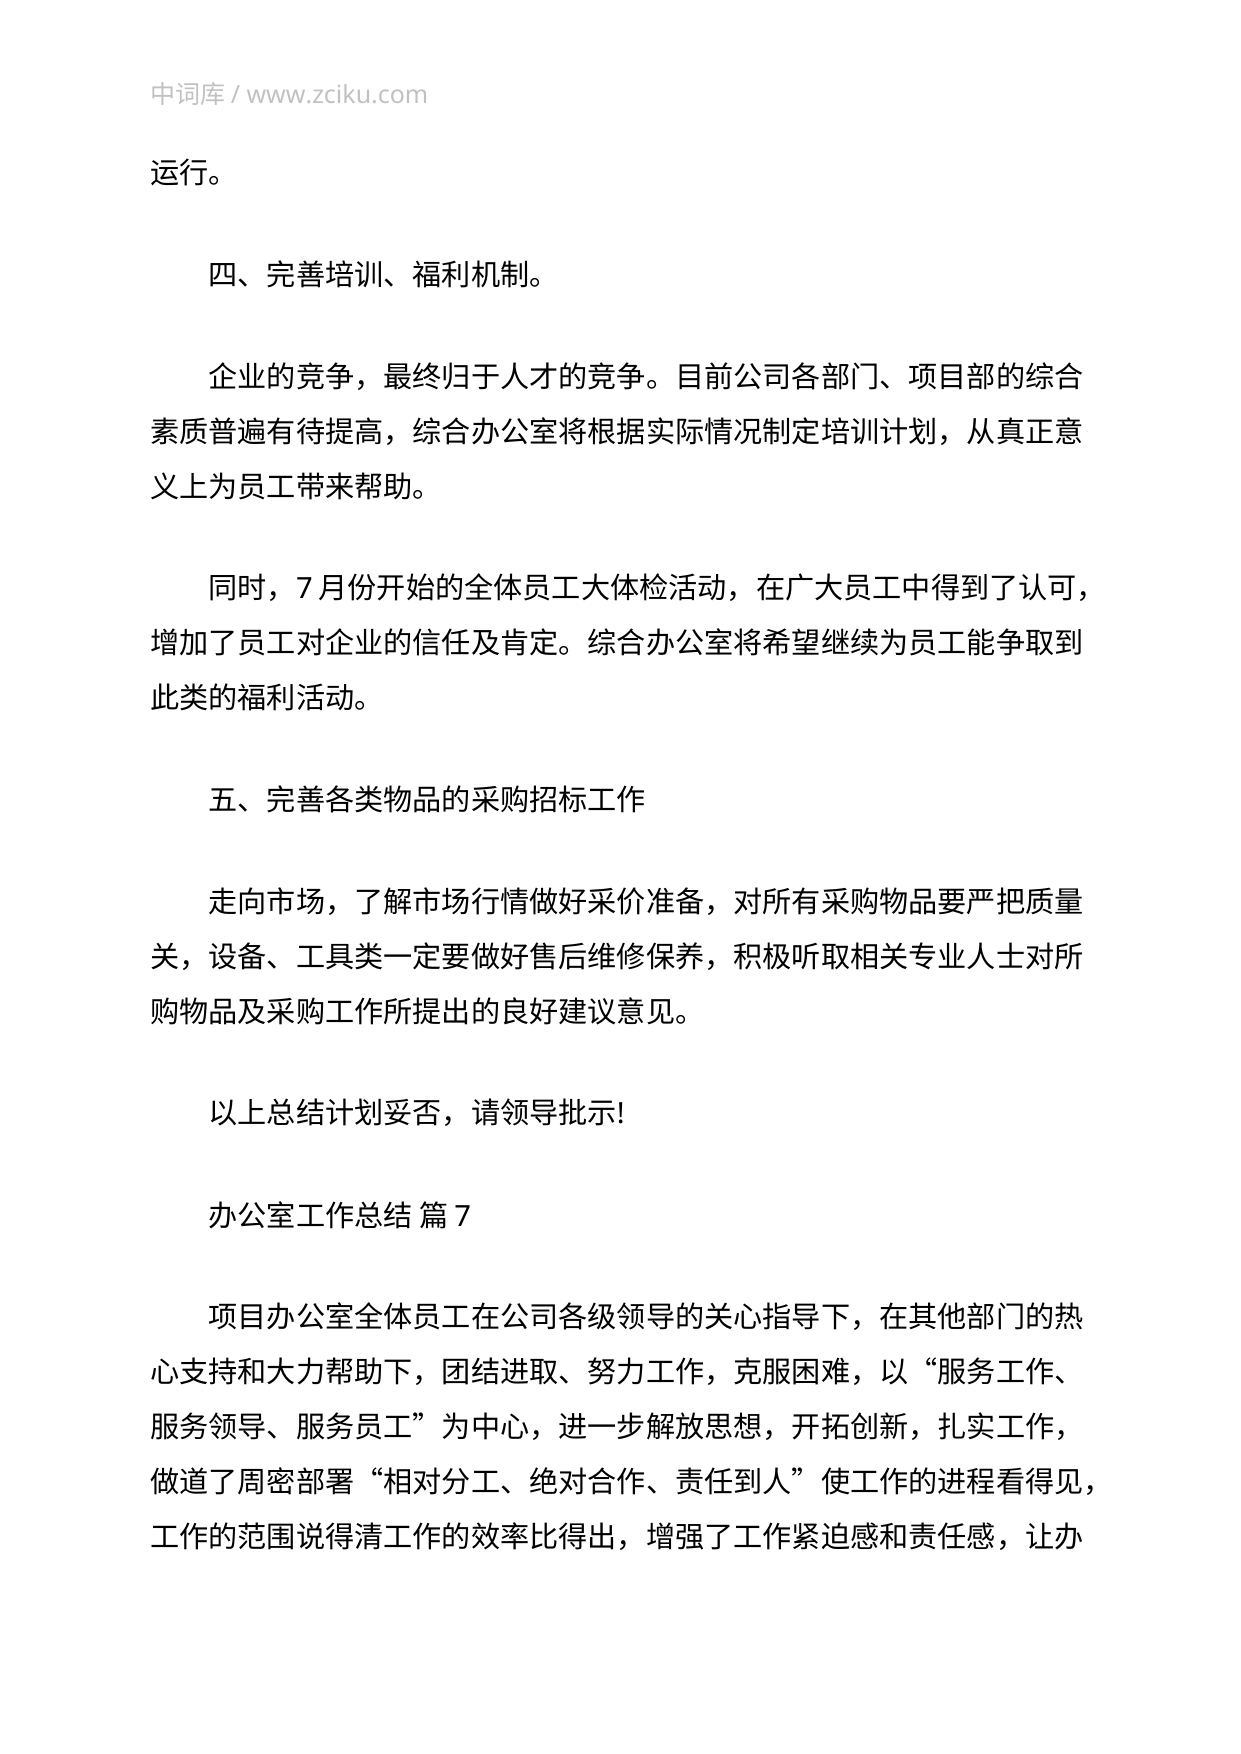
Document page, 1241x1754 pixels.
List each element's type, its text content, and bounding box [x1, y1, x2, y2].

text 四、完善培训、福利机制。 [150, 252, 1090, 294]
text 走向市场，了解市场行情做好采价准备，对所有采购物品要严把质量关，设备、工具类一定要做好售后维修保养，积极听取相关专业人士对所购物品及采购工作所提出的良好建议意见。 [150, 878, 1090, 1031]
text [150, 1294, 1090, 1556]
text 企业的竞争，最终归于人才的竞争。目前公司各部门、项目部的综合素质普遍有待提高，综合办公室将根据实际情况制定培训计划，从真正意义上为员工带来帮助。 [150, 353, 1090, 506]
text 办公室工作总结 篇7 [150, 1192, 1090, 1234]
text 同时，7月份开始的全体员工大体检活动，在广大员工中得到了认可，增加了员工对企业的信任及肯定。综合办公室将希望继续为员工能争取到此类的福利活动。 [150, 565, 1090, 717]
text 五、完善各类物品的采购招标工作 [150, 777, 1090, 819]
text 以上总结计划妥否，请领导批示! [150, 1090, 1090, 1132]
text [150, 150, 1090, 192]
